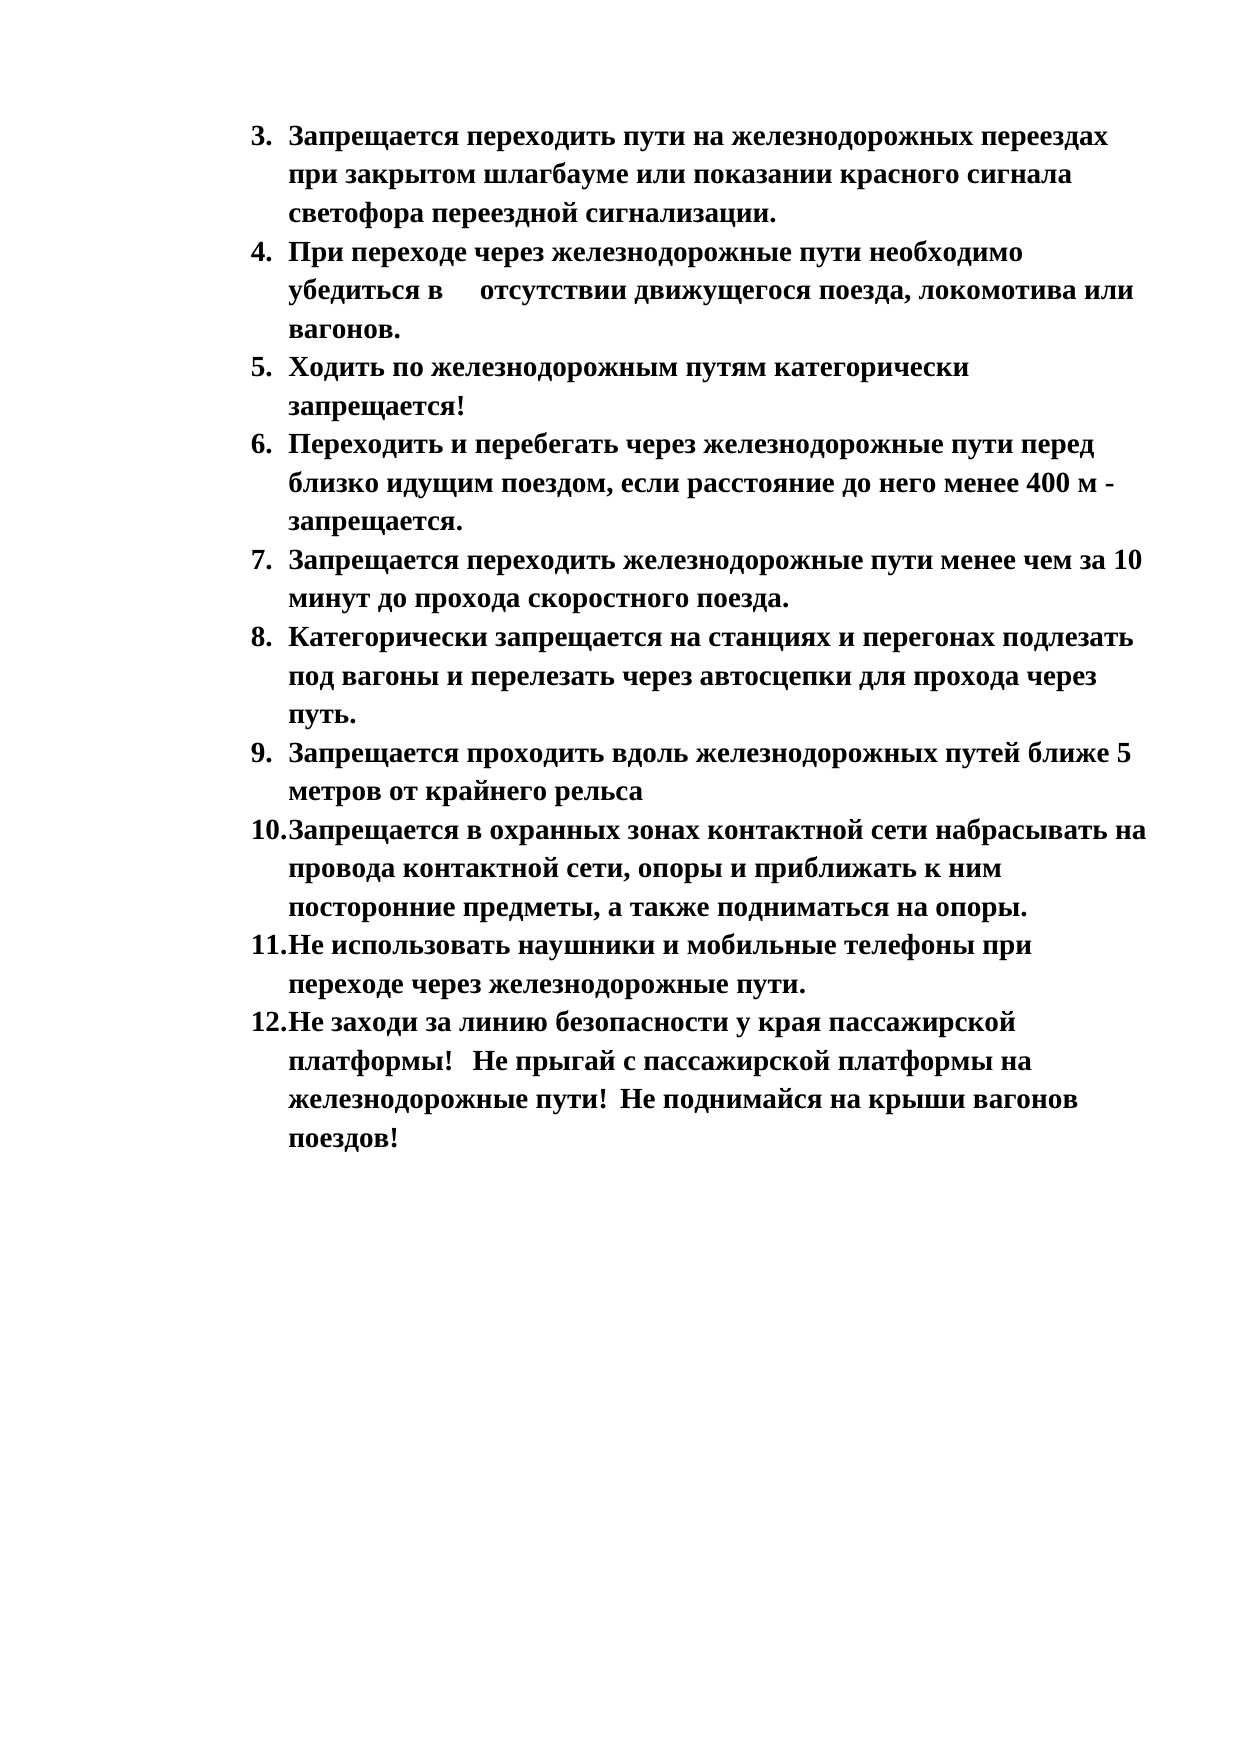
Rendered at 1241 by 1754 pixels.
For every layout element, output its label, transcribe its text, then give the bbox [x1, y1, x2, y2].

list Ходить по железнодорожным путям категорически запрещается! [251, 349, 1152, 421]
list Переходить и перебегать через железнодорожные пути перед близко идущим поездом, если расстояние до него менее 400 м - запрещается. [251, 426, 1152, 537]
list He использовать наушники и мобильные телефоны при переходе через железнодорожные пути. [251, 927, 1152, 999]
list Запрещается проходить вдоль железнодорожных путей ближе 5 метров от крайнего рельса [251, 735, 1152, 807]
list Категорически запрещается на станциях и перегонах подлезать под вагоны и перелезать через автосцепки для прохода через путь. [251, 619, 1152, 730]
list Запрещается переходить пути на железнодорожных переездах при закрытом шлагбауме или показании красного сигнала светофора переездной сигнализации. [251, 118, 1152, 229]
list Не заходи за линию безопасности у края пассажирской платформы! Не прыгай с пассажирской платформы на железнодорожные пути! Не поднимайся на крыши вагонов поездов! [251, 1004, 1152, 1154]
list При переходе через железнодорожные пути необходимо убедиться в отсутствии движущегося поезда, локомотива или вагонов. [251, 234, 1152, 344]
list Запрещается в охранных зонах контактной сети набрасывать на провода контактной сети, опоры и приближать к ним посторонние предметы, а также подниматься на опоры. [251, 812, 1152, 922]
list Запрещается переходить железнодорожные пути менее чем за 10 минут до прохода скоростного поезда. [251, 542, 1152, 614]
